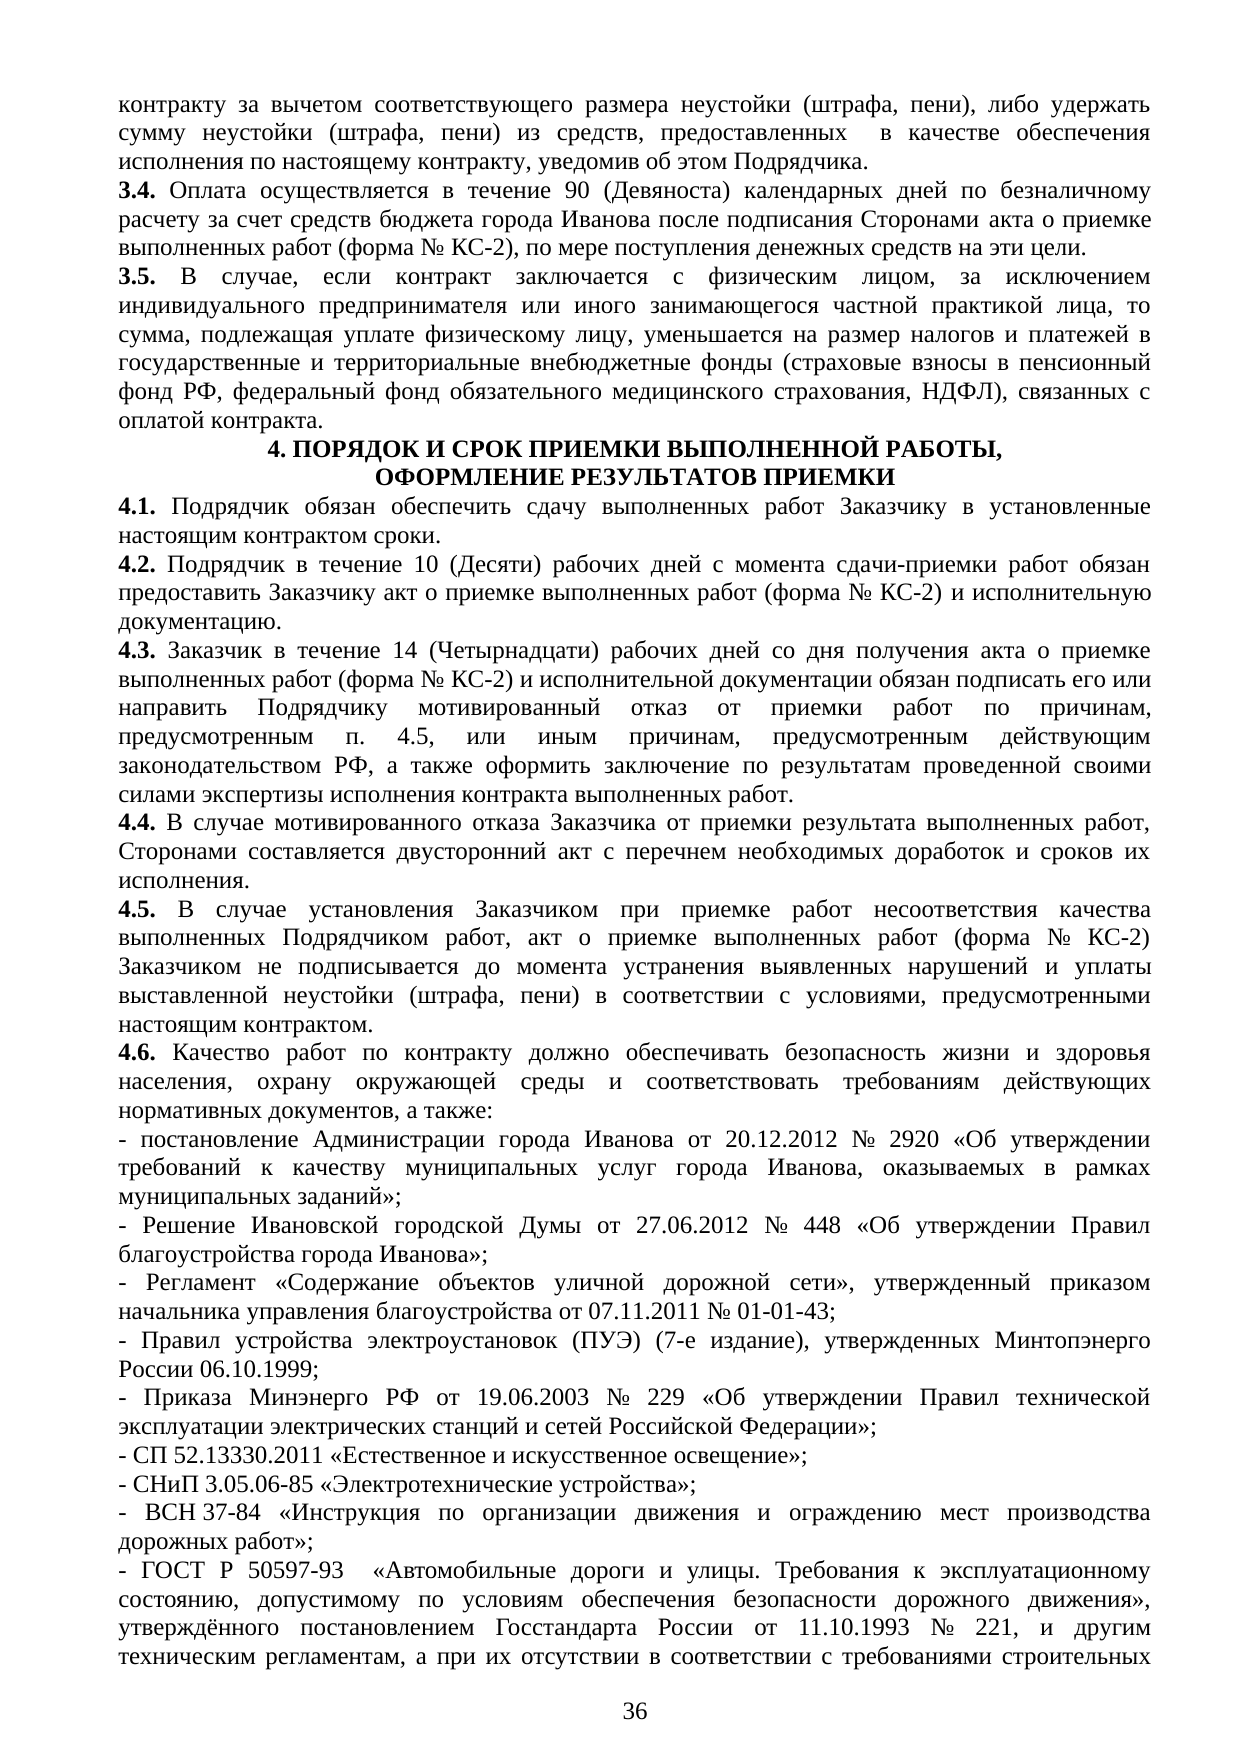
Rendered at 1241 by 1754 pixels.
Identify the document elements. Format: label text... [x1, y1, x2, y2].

text 4.1. Подрядчик обязан обеспечить сдачу выполненных работ Заказчику в установленные настоящим контрактом сроки. [118, 491, 1152, 549]
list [118, 1555, 1152, 1670]
text - Решение Ивановской городской Думы от 27.06.2012 № 448 «Об утверждении Правил благоустройства города Иванова»; [118, 1210, 1152, 1267]
text - постановление Администрации города Иванова от 20.12.2012 № 2920 «Об утверждении требований к качеству муниципальных услуг города Иванова, оказываемых в рамках муниципальных заданий»; [118, 1124, 1152, 1210]
text 4. ПОРЯДОК И СРОК ПРИЕМКИ ВЫПОЛНЕННОЙ РАБОТЫ, [118, 434, 1152, 462]
text - СП 52.13330.2011 «Естественное и искусственное освещение»; [118, 1440, 1152, 1469]
text 4.4. В случае мотивированного отказа Заказчика от приемки результата выполненных работ, Сторонами составляется двусторонний акт с перечнем необходимых доработок и сроков их исполнения. [118, 807, 1152, 894]
text 4.3. Заказчик в течение 14 (Четырнадцати) рабочих дней со дня получения акта о приемке выполненных работ (форма № КС-2) и исполнительной документации обязан подписать его или направить Подрядчику мотивированный отказ от приемки работ по причинам, предусмотренным п. 4.5, или иным причинам, предусмотренным действующим законодательством РФ, а также оформить заключение по результатам проведенной своими силами экспертизы исполнения контракта выполненных работ. [118, 635, 1152, 807]
text - Приказа Минэнерго РФ от 19.06.2003 № 229 «Об утверждении Правил технической эксплуатации электрических станций и сетей Российской Федерации»; [118, 1382, 1152, 1440]
text 3.4. Оплата осуществляется в течение 90 (Девяноста) календарных дней по безналичному расчету за счет средств бюджета города Иванова после подписания Сторонами акта о приемке выполненных работ (форма № КС-2), по мере поступления денежных средств на эти цели. [118, 175, 1152, 261]
text 3.5. В случае, если контракт заключается с физическим лицом, за исключением индивидуального предпринимателя или иного занимающегося частной практикой лица, то сумма, подлежащая уплате физическому лицу, уменьшается на размер налогов и платежей в государственные и территориальные внебюджетные фонды (страховые взносы в пенсионный фонд РФ, федеральный фонд обязательного медицинского страхования, НДФЛ), связанных с оплатой контракта. [118, 261, 1152, 434]
text - Правил устройства электроустановок (ПУЭ) (7-е издание), утвержденных Минтопэнерго России 06.10.1999; [118, 1325, 1152, 1382]
text - СНиП 3.05.06-85 «Электротехнические устройства»; [118, 1469, 1152, 1497]
text 4.5. В случае установления Заказчиком при приемке работ несоответствия качества выполненных Подрядчиком работ, акт о приемке выполненных работ (форма № КС-2) Заказчиком не подписывается до момента устранения выявленных нарушений и уплаты выставленной неустойки (штрафа, пени) в соответствии с условиями, предусмотренными настоящим контрактом. [118, 894, 1152, 1037]
text - ВСН 37-84 «Инструкция по организации движения и ограждению мест производства дорожных работ»; [118, 1497, 1152, 1555]
text ОФОРМЛЕНИЕ РЕЗУЛЬТАТОВ ПРИЕМКИ [118, 462, 1152, 491]
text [118, 89, 1152, 175]
text - Регламент «Содержание объектов уличной дорожной сети», утвержденный приказом начальника управления благоустройства от 07.11.2011 № 01-01-43; [118, 1267, 1152, 1325]
text 4.2. Подрядчик в течение 10 (Десяти) рабочих дней с момента сдачи-приемки работ обязан предоставить Заказчику акт о приемке выполненных работ (форма № КС-2) и исполнительную документацию. [118, 549, 1152, 635]
text 4.6. Качество работ по контракту должно обеспечивать безопасность жизни и здоровья населения, охрану окружающей среды и соответствовать требованиям действующих нормативных документов, а также: [118, 1037, 1152, 1124]
